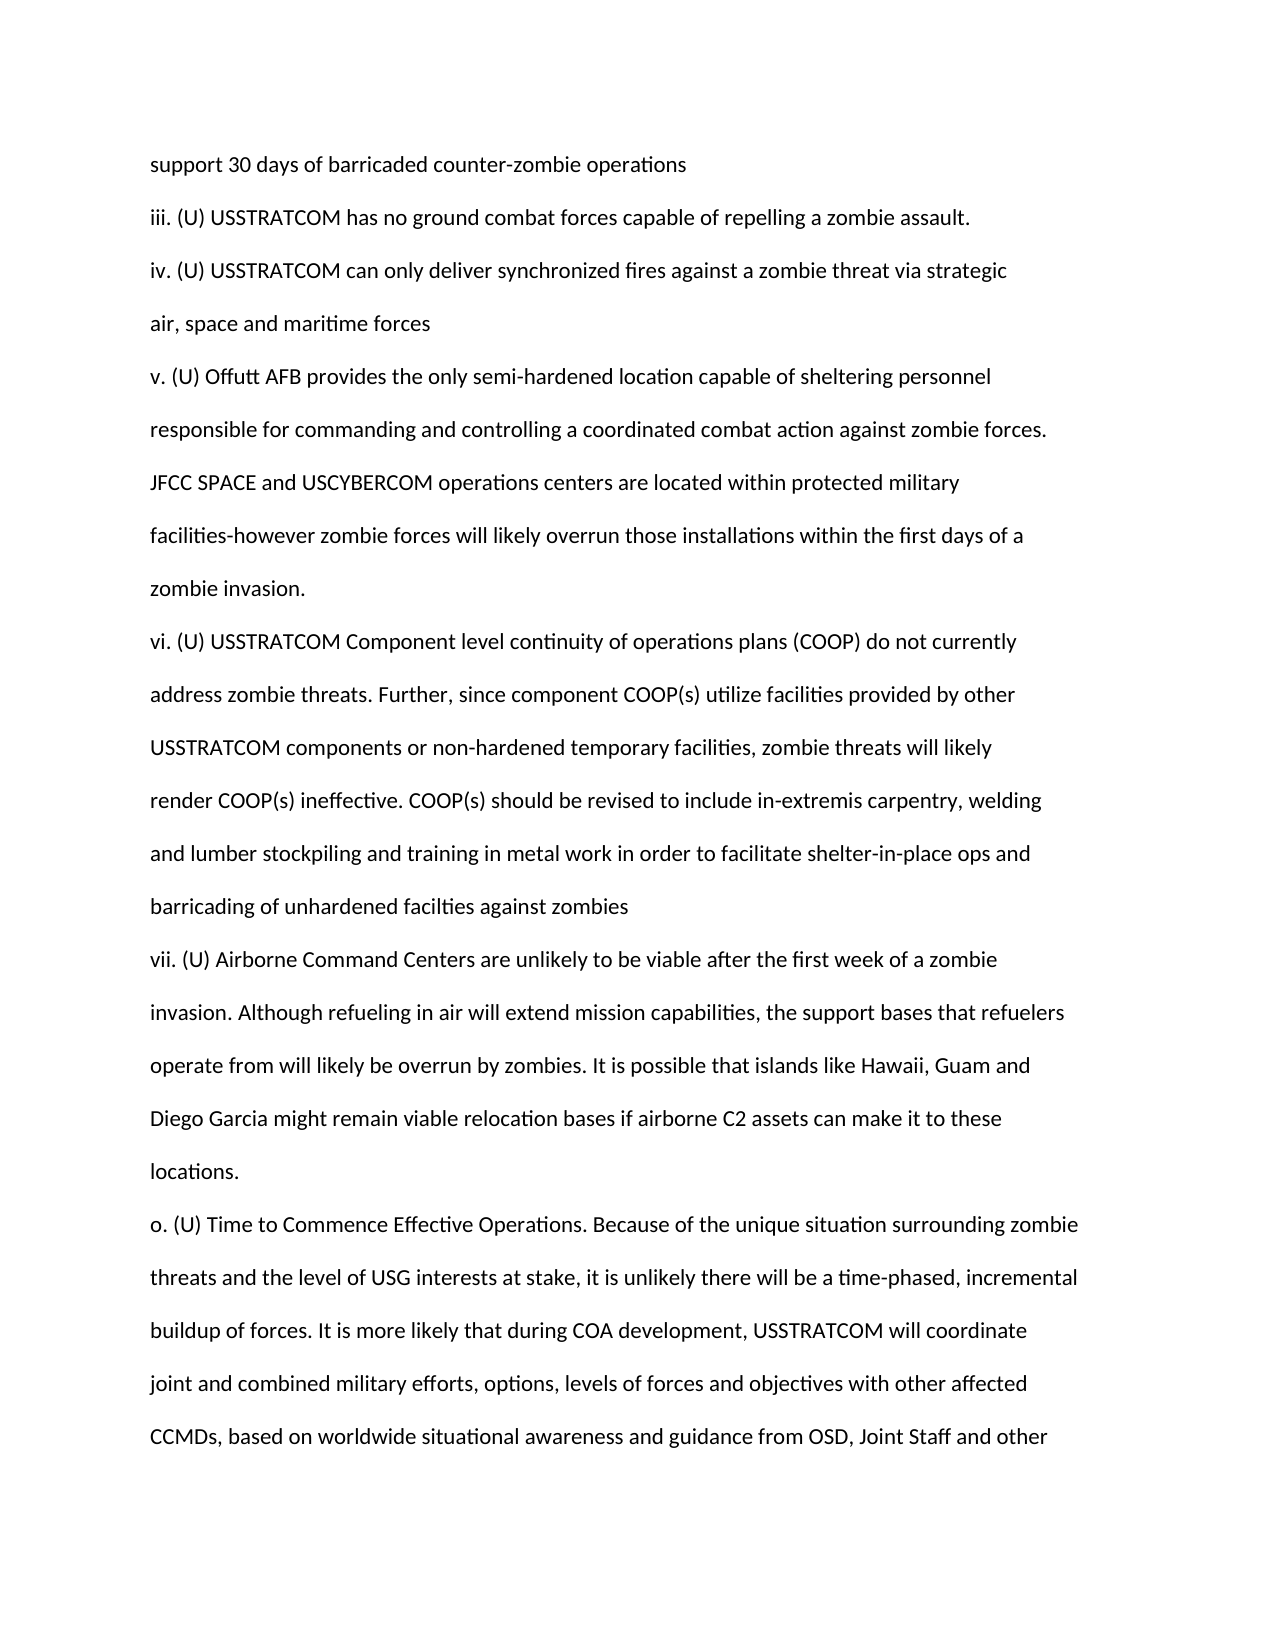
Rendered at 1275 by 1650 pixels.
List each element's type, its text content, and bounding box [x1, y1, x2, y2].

text support 30 days of barricaded counter-zombie operations [150, 150, 1125, 178]
text invasion. Although refueling in air will extend mission capabilities, the support bases that refuelers [150, 998, 1125, 1026]
text vii. (U) Airborne Command Centers are unlikely to be viable after the first week of a zombie [150, 945, 1125, 973]
text iii. (U) USSTRATCOM has no ground combat forces capable of repelling a zombie assault. [150, 203, 1125, 231]
text buildup of forces. It is more likely that during COA development, USSTRATCOM will coordinate [150, 1316, 1125, 1344]
text air, space and maritime forces [150, 309, 1125, 337]
text CCMDs, based on worldwide situational awareness and guidance from OSD, Joint Staff and other [150, 1422, 1125, 1451]
text o. (U) Time to Commence Effective Operations. Because of the unique situation surrounding zombie [150, 1210, 1125, 1238]
text facilities-however zombie forces will likely overrun those installations within the first days of a [150, 521, 1125, 549]
text responsible for commanding and controlling a coordinated combat action against zombie forces. [150, 415, 1125, 443]
text zombie invasion. [150, 574, 1125, 602]
text and lumber stockpiling and training in metal work in order to facilitate shelter-in-place ops and [150, 839, 1125, 867]
text USSTRATCOM components or non-hardened temporary facilities, zombie threats will likely [150, 733, 1125, 761]
text barricading of unhardened facilties against zombies [150, 892, 1125, 920]
text v. (U) Offutt AFB provides the only semi-hardened location capable of sheltering personnel [150, 362, 1125, 390]
text JFCC SPACE and USCYBERCOM operations centers are located within protected military [150, 468, 1125, 496]
text joint and combined military efforts, options, levels of forces and objectives with other affected [150, 1369, 1125, 1397]
text operate from will likely be overrun by zombies. It is possible that islands like Hawaii, Guam and [150, 1051, 1125, 1079]
text Diego Garcia might remain viable relocation bases if airborne C2 assets can make it to these [150, 1104, 1125, 1132]
text vi. (U) USSTRATCOM Component level continuity of operations plans (COOP) do not currently [150, 627, 1125, 655]
text locations. [150, 1157, 1125, 1185]
text threats and the level of USG interests at stake, it is unlikely there will be a time-phased, incremental [150, 1263, 1125, 1291]
text address zombie threats. Further, since component COOP(s) utilize facilities provided by other [150, 680, 1125, 708]
text iv. (U) USSTRATCOM can only deliver synchronized fires against a zombie threat via strategic [150, 256, 1125, 284]
text render COOP(s) ineffective. COOP(s) should be revised to include in-extremis carpentry, welding [150, 786, 1125, 814]
